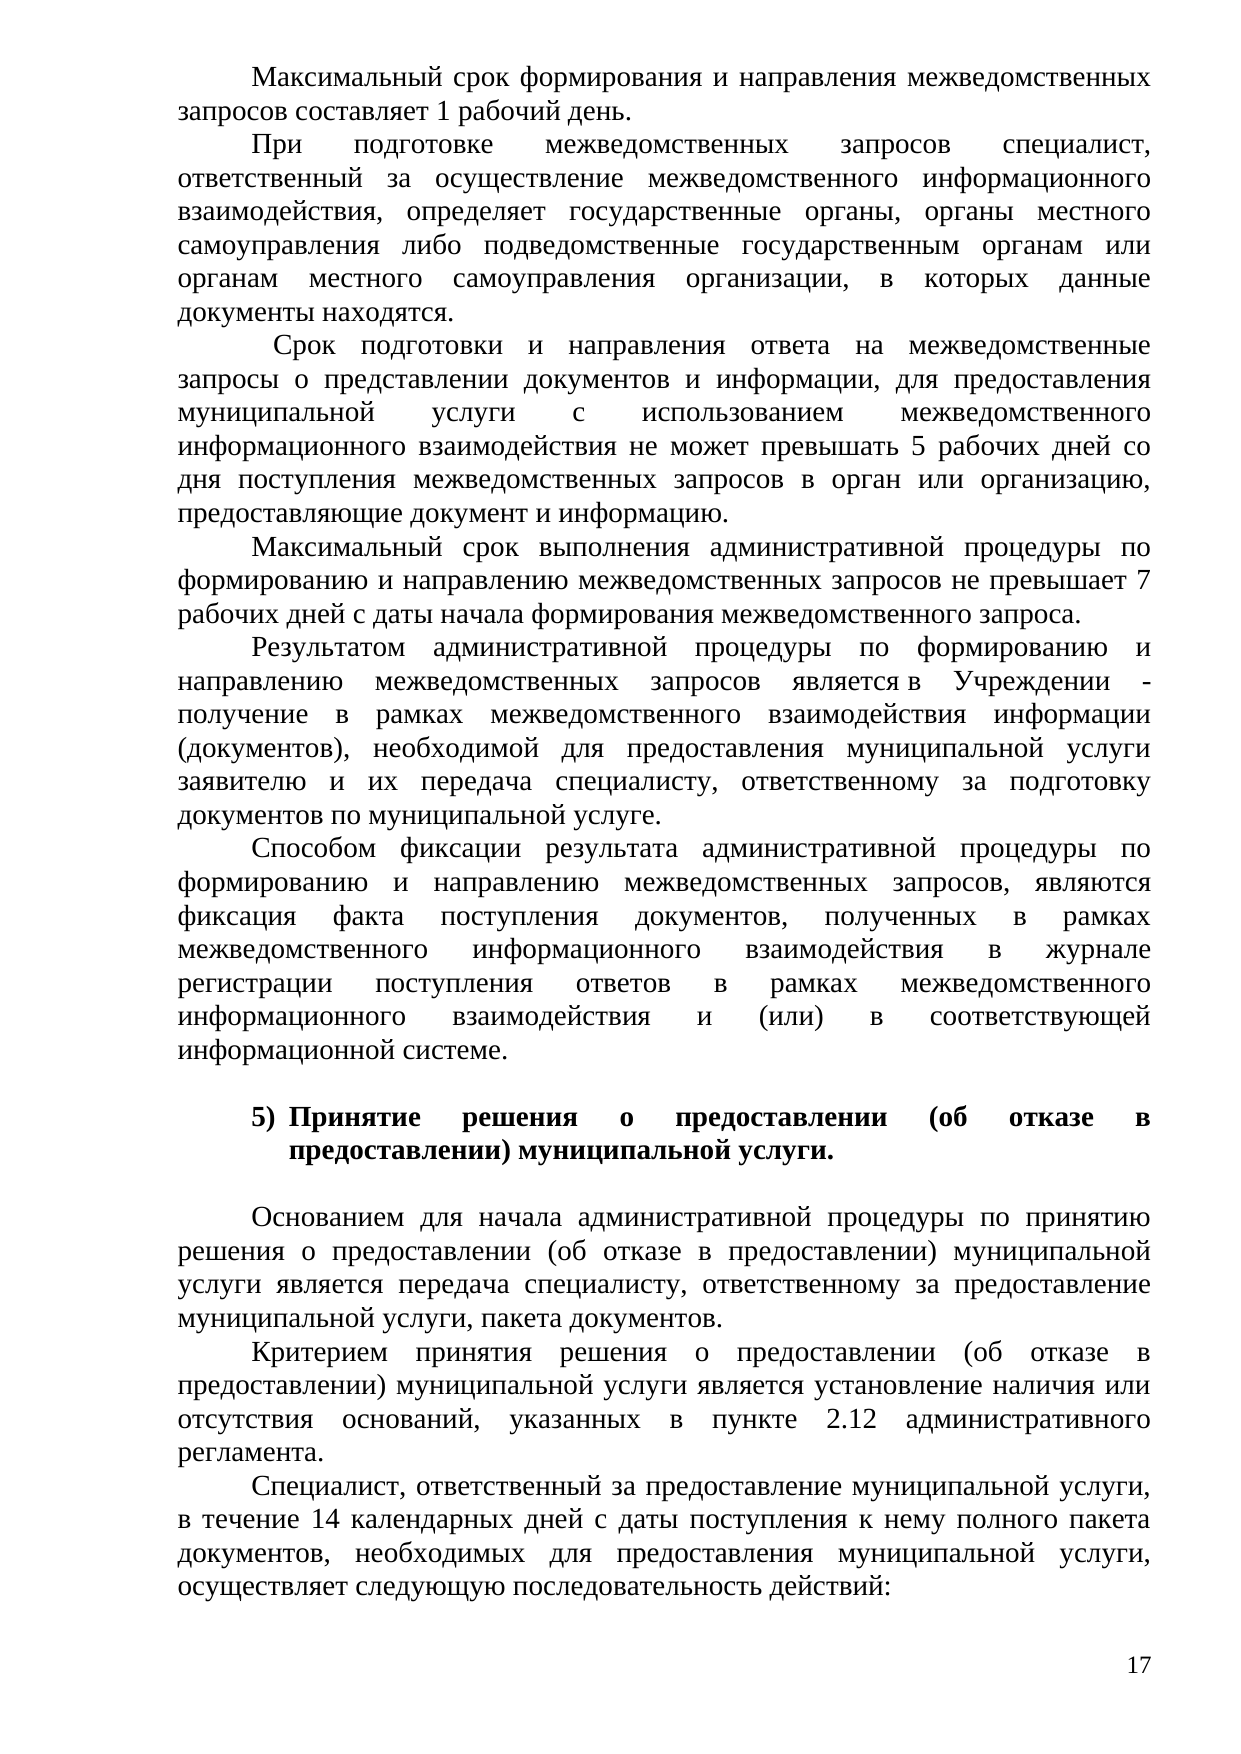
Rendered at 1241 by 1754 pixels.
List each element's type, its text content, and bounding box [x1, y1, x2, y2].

text Максимальный срок формирования и направления межведомственных запросов составляет 1 рабочий день. [177, 59, 1152, 126]
text Срок подготовки и направления ответа на межведомственные запросы о представлении документов и информации, для предоставления муниципальной услуги с использованием межведомственного информационного взаимодействия не может превышать 5 рабочих дней со дня поступления межведомственных запросов в орган или организацию, предоставляющие документ и информацию. [177, 327, 1152, 529]
text Максимальный срок выполнения административной процедуры по формированию и направлению межведомственных запросов не превышает 7 рабочих дней с даты начала формирования межведомственного запроса. [177, 529, 1152, 629]
text Основанием для начала административной процедуры по принятию решения о предоставлении (об отказе в предоставлении) муниципальной услуги является передача специалисту, ответственному за предоставление муниципальной услуги, пакета документов. [177, 1199, 1152, 1334]
text Специалист, ответственный за предоставление муниципальной услуги, в течение 14 календарных дней с даты поступления к нему полного пакета документов, необходимых для предоставления муниципальной услуги, осуществляет следующую последовательность действий: [177, 1468, 1152, 1602]
text Результатом административной процедуры по формированию и направлению межведомственных запросов является в Учреждении - получение в рамках межведомственного взаимодействия информации (документов), необходимой для предоставления муниципальной услуги заявителю и их передача специалисту, ответственному за подготовку документов по муниципальной услуге. [177, 629, 1152, 831]
text Способом фиксации результата административной процедуры по формированию и направлению межведомственных запросов, являются фиксация факта поступления документов, полученных в рамках межведомственного информационного взаимодействия в журнале регистрации поступления ответов в рамках межведомственного информационного взаимодействия и (или) в соответствующей информационной системе. [177, 831, 1152, 1065]
list Принятие решения о предоставлении (об отказе в предоставлении) муниципальной услуги. [251, 1099, 1152, 1166]
text Критерием принятия решения о предоставлении (об отказе в предоставлении) муниципальной услуги является установление наличия или отсутствия оснований, указанных в пункте 2.12 административного регламента. [177, 1334, 1152, 1468]
text При подготовке межведомственных запросов специалист, ответственный за осуществление межведомственного информационного взаимодействия, определяет государственные органы, органы местного самоуправления либо подведомственные государственным органам или органам местного самоуправления организации, в которых данные документы находятся. [177, 126, 1152, 327]
